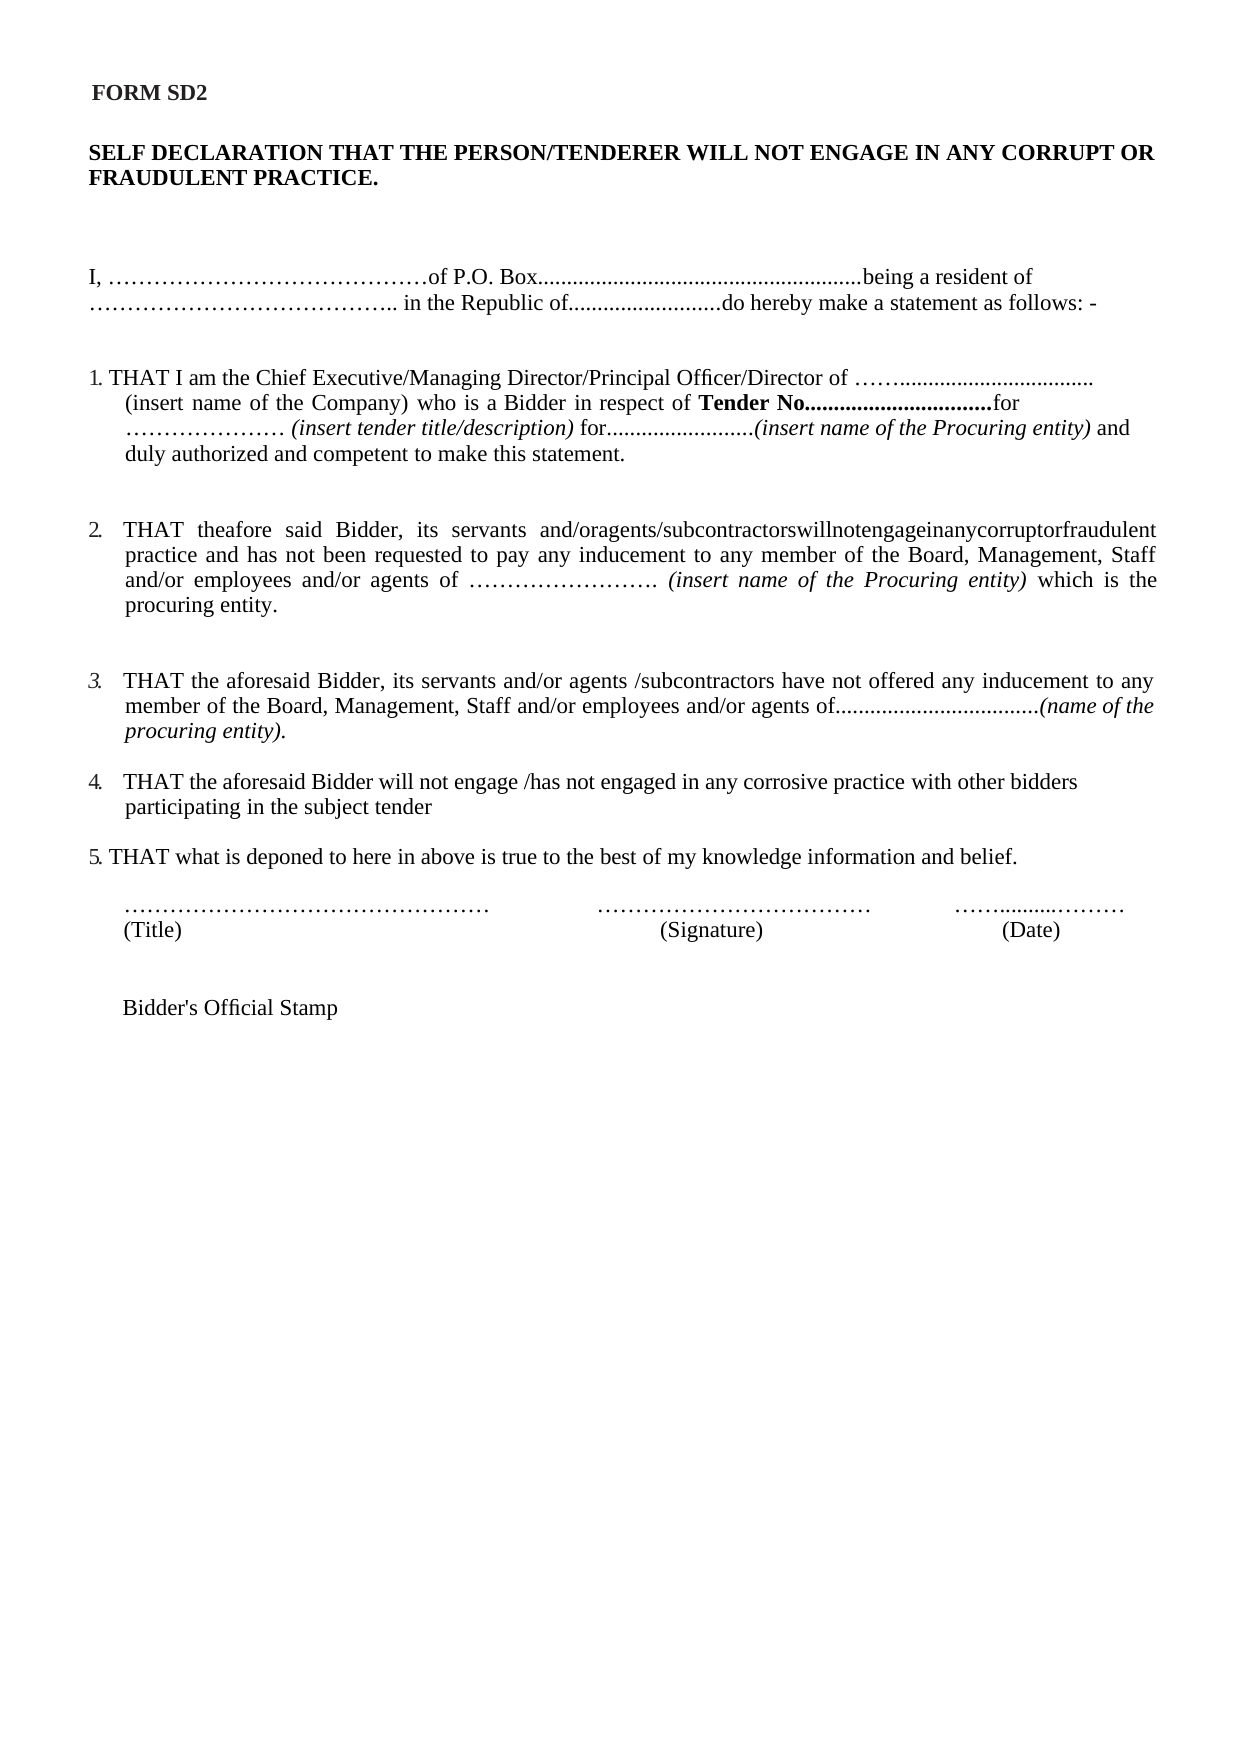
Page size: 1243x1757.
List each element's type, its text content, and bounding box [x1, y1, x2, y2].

text SELF DECLARATION THAT THE PERSON/TENDERER WILL NOT ENGAGE IN ANY CORRUPT OR FRAUDULENT PRACTICE. [88, 141, 1213, 191]
list THAT what is deponed to here in above is true to the best of my knowledge information and belief. [88, 843, 1213, 870]
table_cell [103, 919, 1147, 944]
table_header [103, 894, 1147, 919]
text ………………… (insert tender title/description) for (insert name of the Procuring entity) and [125, 416, 1213, 441]
list THAT the aforesaid Bidder will not engage /has not engaged in any corrosive practice with other bidders participating in the subject tender [88, 769, 1081, 819]
list THAT I am the Chief Executive/Managing Director/Principal Ofﬁcer/Director of …….................................. [88, 365, 1213, 391]
text duly authorized and competent to make this statement. [125, 441, 1213, 466]
text Bidder's Ofﬁcial Stamp [122, 994, 1213, 1020]
list THAT theafore said Bidder, its servants and/oragents/subcontractorswillnotengageinanycorruptorfraudulent practice and has not been requested to pay any inducement to any member of the Board, Management, Staff and/or employees and/or agents of ……………………. (insert name of the Procuring entity) which is the procuring entity. [88, 517, 1157, 617]
text procuring entity). [125, 718, 1213, 744]
text ………………………………….. in the Republic of do hereby make a statement as follows: - [88, 290, 1213, 316]
subtitle FORM SD2 [92, 79, 1213, 106]
list THAT the aforesaid Bidder, its servants and/or agents /subcontractors have not offered any inducement to any member of the Board, Management, Staff and/or employees and/or agents of (name of the [88, 668, 1157, 718]
text (insert name of the Company) who is a Bidder in respect of Tender No for [125, 391, 1213, 416]
text I, ……………………………………of P.O. Box being a resident of [88, 264, 1213, 290]
